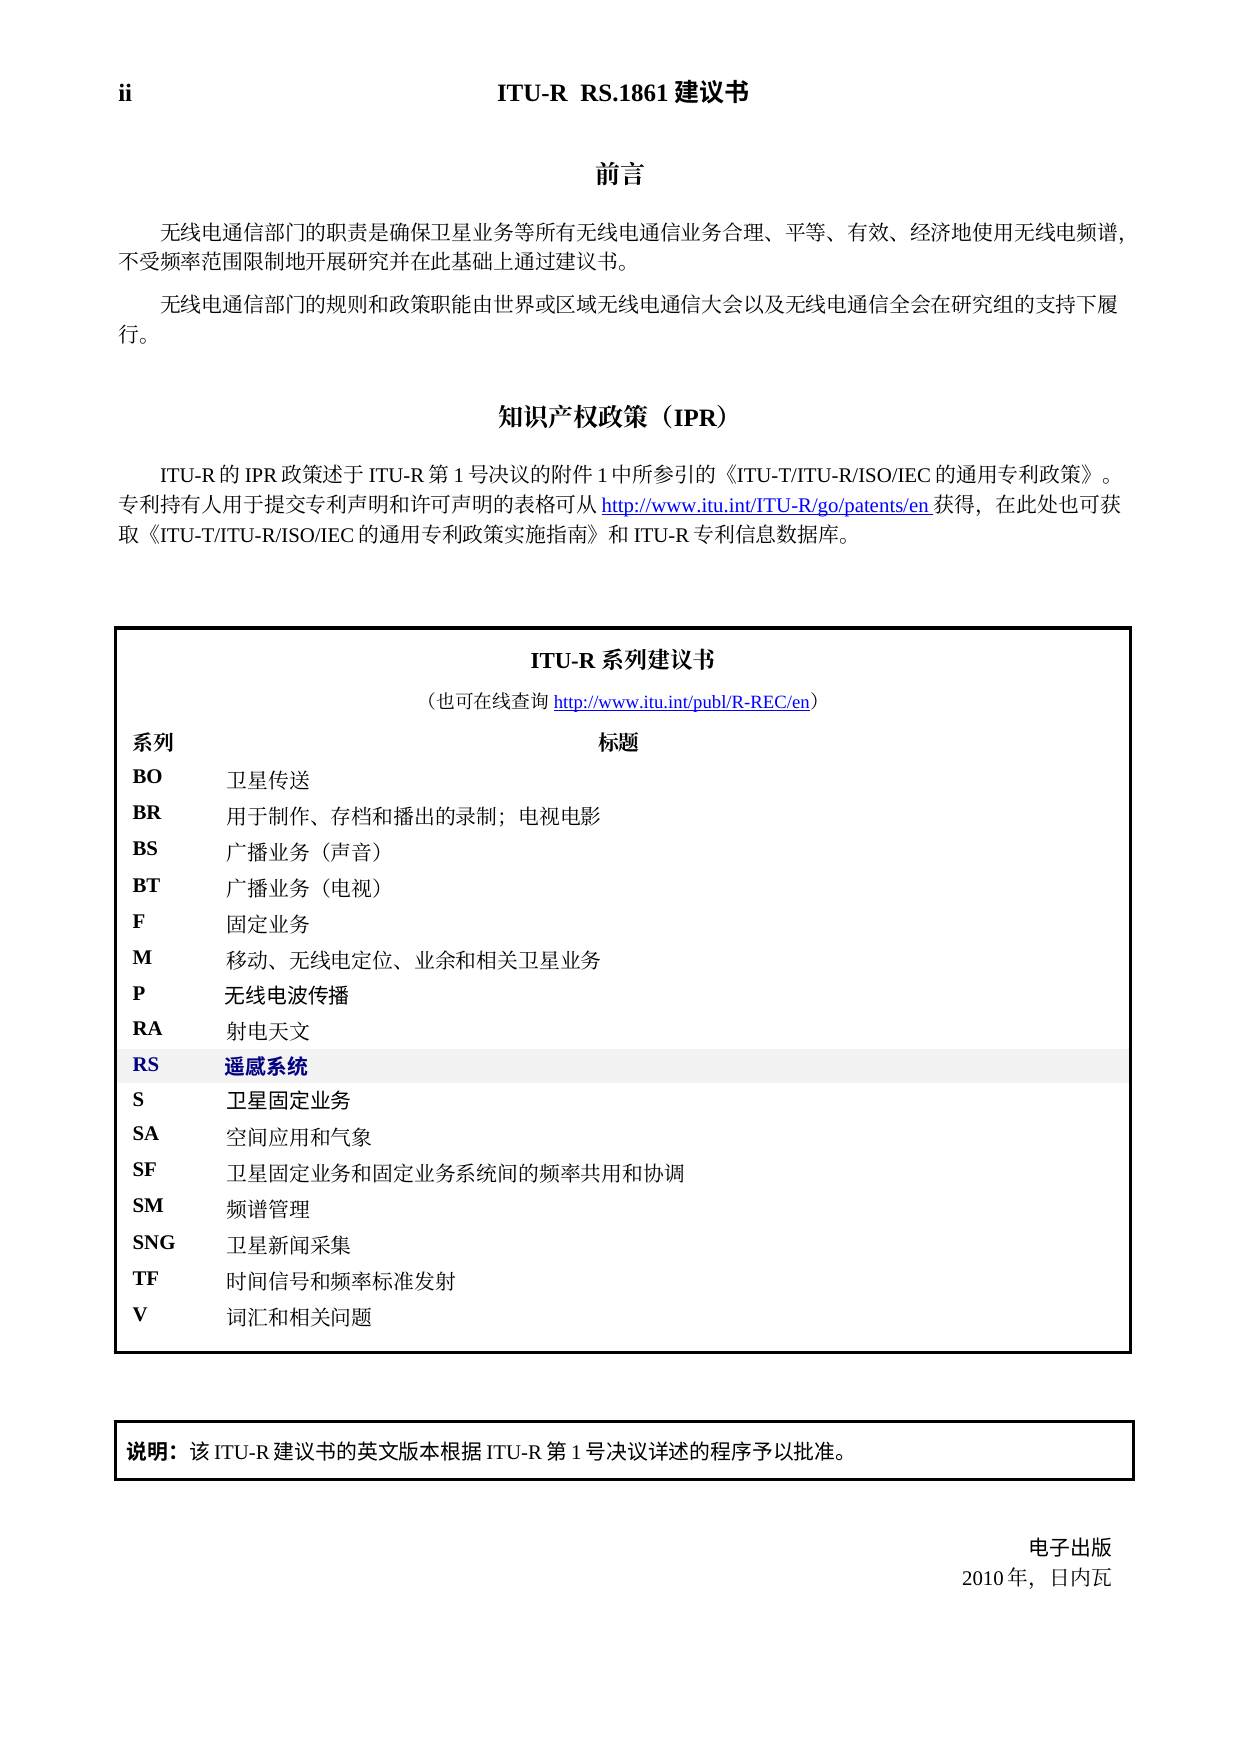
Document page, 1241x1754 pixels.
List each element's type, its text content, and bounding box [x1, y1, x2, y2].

table_cell TF [117, 1263, 215, 1299]
table_header 说明：该ITU-R建议书的英文版本根据ITU-R第1号决议详述的程序予以批准。 [117, 1423, 1132, 1478]
text 无线电通信部门的职责是确保卫星业务等所有无线电通信业务合理、平等、有效、经济地使用无线电频谱，不受频率范围限制地开展研究并在此基础上通过建议书。 [118, 216, 1122, 276]
table_cell 卫星新闻采集 [215, 1226, 1129, 1263]
table_cell F [117, 906, 215, 942]
table_cell 频谱管理 [215, 1190, 1129, 1226]
text ITU-R的IPR政策述于ITU-R第1号决议的附件1中所参引的《ITU-T/ITU-R/ISO/IEC的通用专利政策》。专利持有人用于提交专利声明和许可声明的表格可从http://www.itu.int/ITU-R/go/patents/en获得，在此处也可获取《ITU-T/ITU-R/ISO/IEC的通用专利政策实施指南》和ITU-R专利信息数据库。 [118, 459, 1122, 549]
table_cell 卫星传送 [215, 761, 1129, 797]
table_cell SA [117, 1118, 215, 1154]
table_cell 时间信号和频率标准发射 [215, 1263, 1129, 1299]
table_cell 遥感系统 [215, 1049, 1129, 1083]
table_cell 广播业务（声音） [215, 833, 1129, 869]
table_cell BS [117, 833, 215, 869]
table_cell SF [117, 1154, 215, 1190]
table_cell SNG [117, 1226, 215, 1263]
table_cell 固定业务 [215, 906, 1129, 942]
table_cell 标题 [215, 714, 1129, 761]
table_cell 系列 [117, 714, 215, 761]
table_cell RA [117, 1013, 215, 1049]
table_cell 用于制作、存档和播出的录制；电视电影 [215, 797, 1129, 833]
table_header ITU-R 系列建议书 （也可在线查询 http://www.itu.int/publ/R-REC/en） [117, 630, 1129, 714]
text 电子出版 2010年，日内瓦 [118, 1531, 1112, 1591]
table_cell 广播业务（电视） [215, 869, 1129, 906]
table_cell 射电天文 [215, 1013, 1129, 1049]
subtitle 前言 [118, 155, 1122, 191]
table_cell M [117, 942, 215, 978]
text 无线电通信部门的规则和政策职能由世界或区域无线电通信大会以及无线电通信全会在研究组的支持下履行。 [118, 288, 1122, 348]
table_cell 移动、无线电定位、业余和相关卫星业务 [215, 942, 1129, 978]
table_cell 卫星固定业务和固定业务系统间的频率共用和协调 [215, 1154, 1129, 1190]
text 知识产权政策（IPR） [118, 398, 1122, 434]
table_cell SM [117, 1190, 215, 1226]
table_cell V [117, 1299, 215, 1351]
table_cell P [117, 978, 215, 1012]
table_cell RS [117, 1049, 215, 1083]
table_cell 无线电波传播 [215, 978, 1129, 1012]
table_cell BO [117, 761, 215, 797]
table_cell S [117, 1083, 215, 1118]
table_cell 空间应用和气象 [215, 1118, 1129, 1154]
table_cell BT [117, 869, 215, 906]
table_cell 卫星固定业务 [215, 1083, 1129, 1118]
table_cell BR [117, 797, 215, 833]
table_cell 词汇和相关问题 [215, 1299, 1129, 1351]
